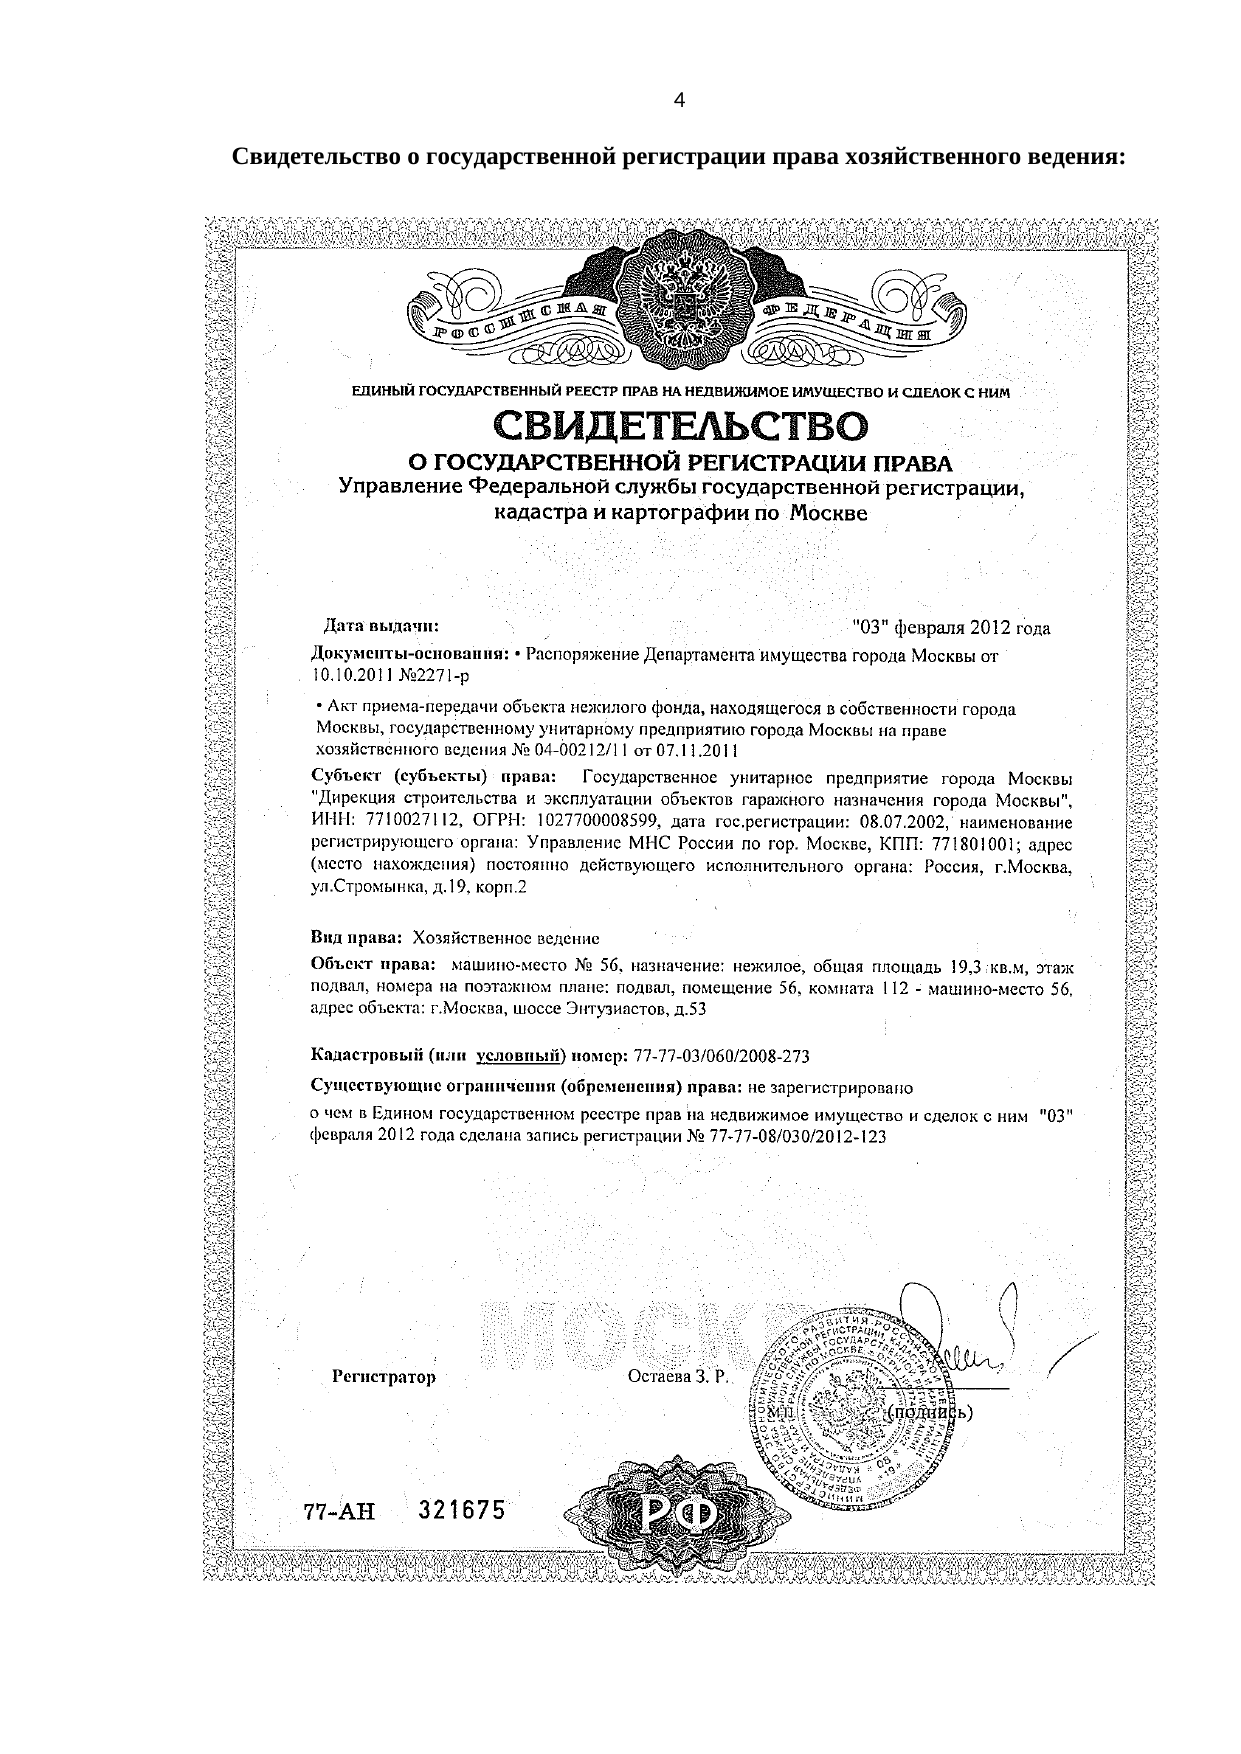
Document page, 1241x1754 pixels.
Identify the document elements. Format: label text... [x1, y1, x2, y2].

picture [177, 194, 1182, 1616]
text Свидетельство о государственной регистрации права хозяйственного ведения: [177, 141, 1181, 169]
